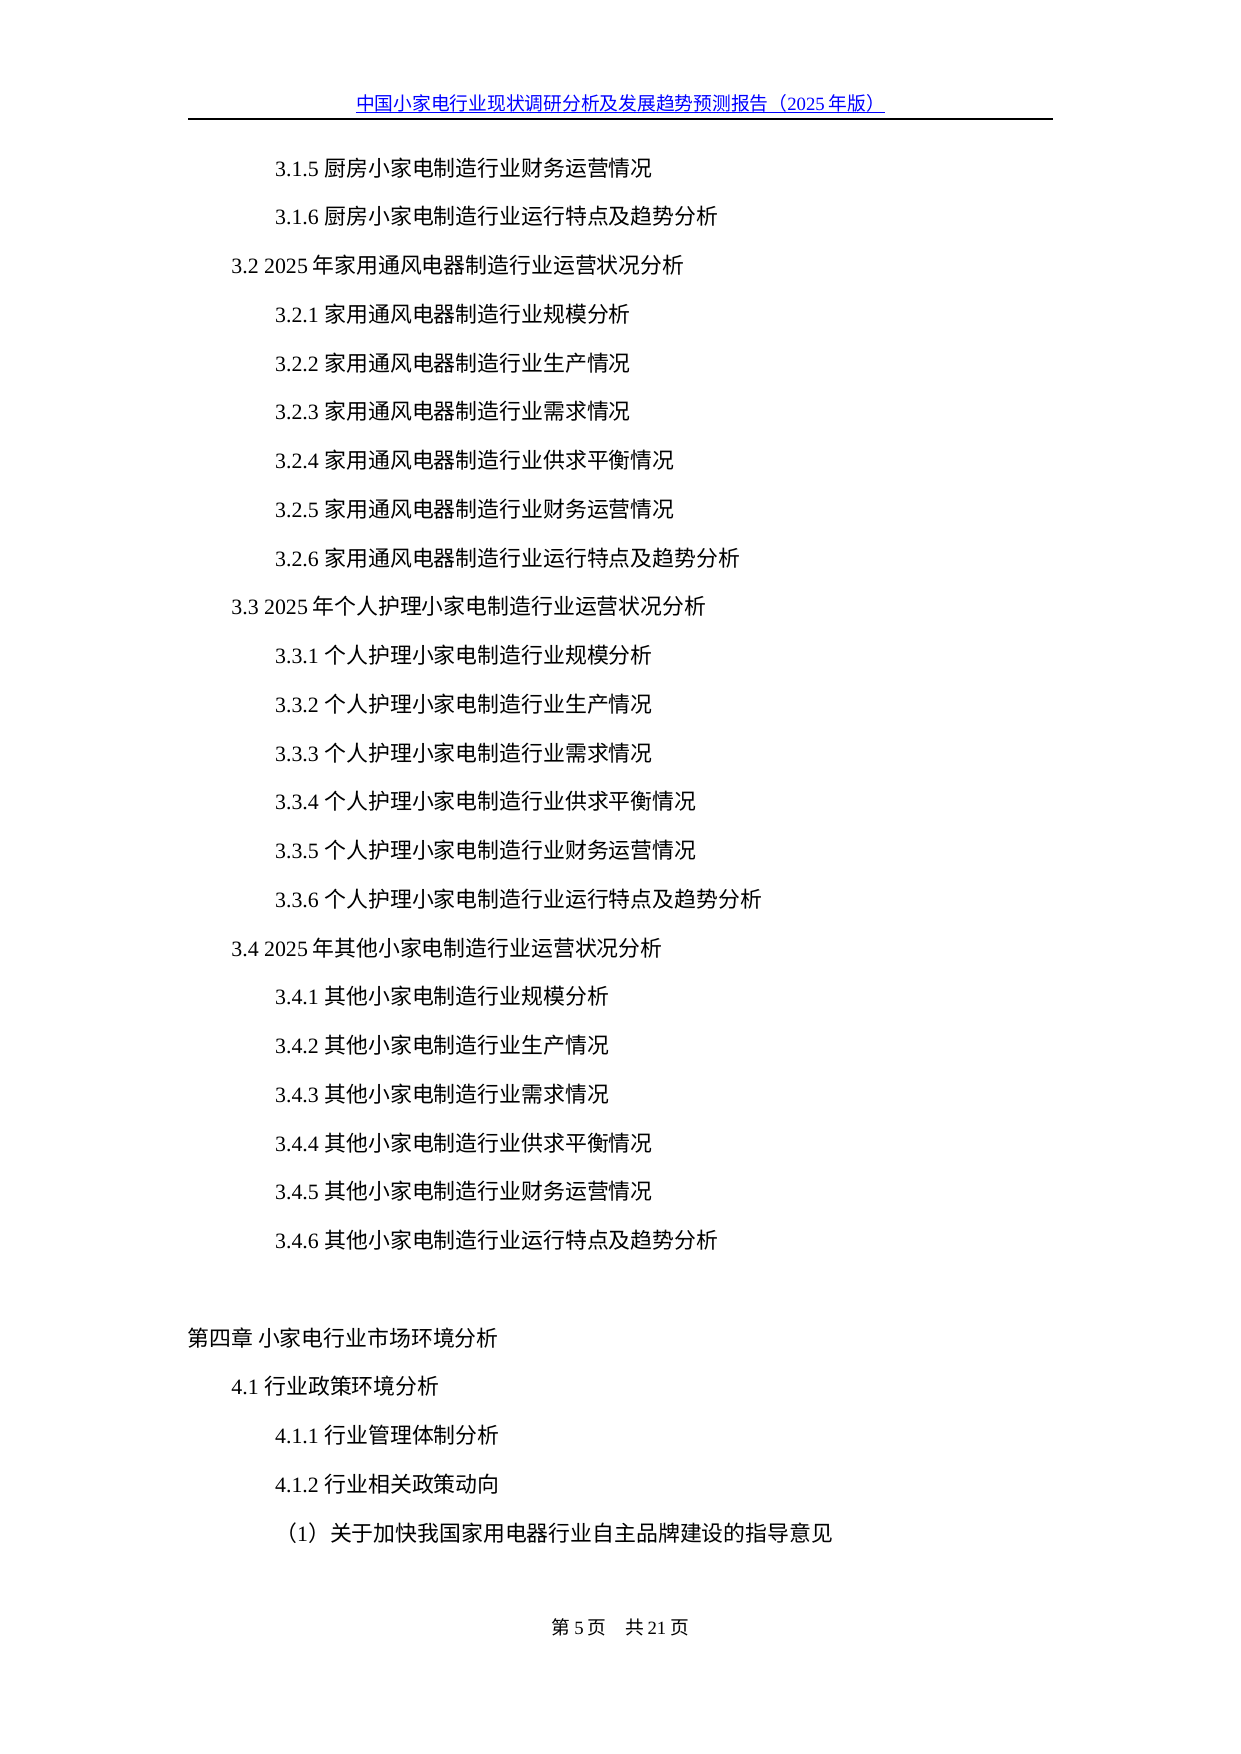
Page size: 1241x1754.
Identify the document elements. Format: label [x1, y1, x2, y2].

text [187, 150, 1053, 1548]
